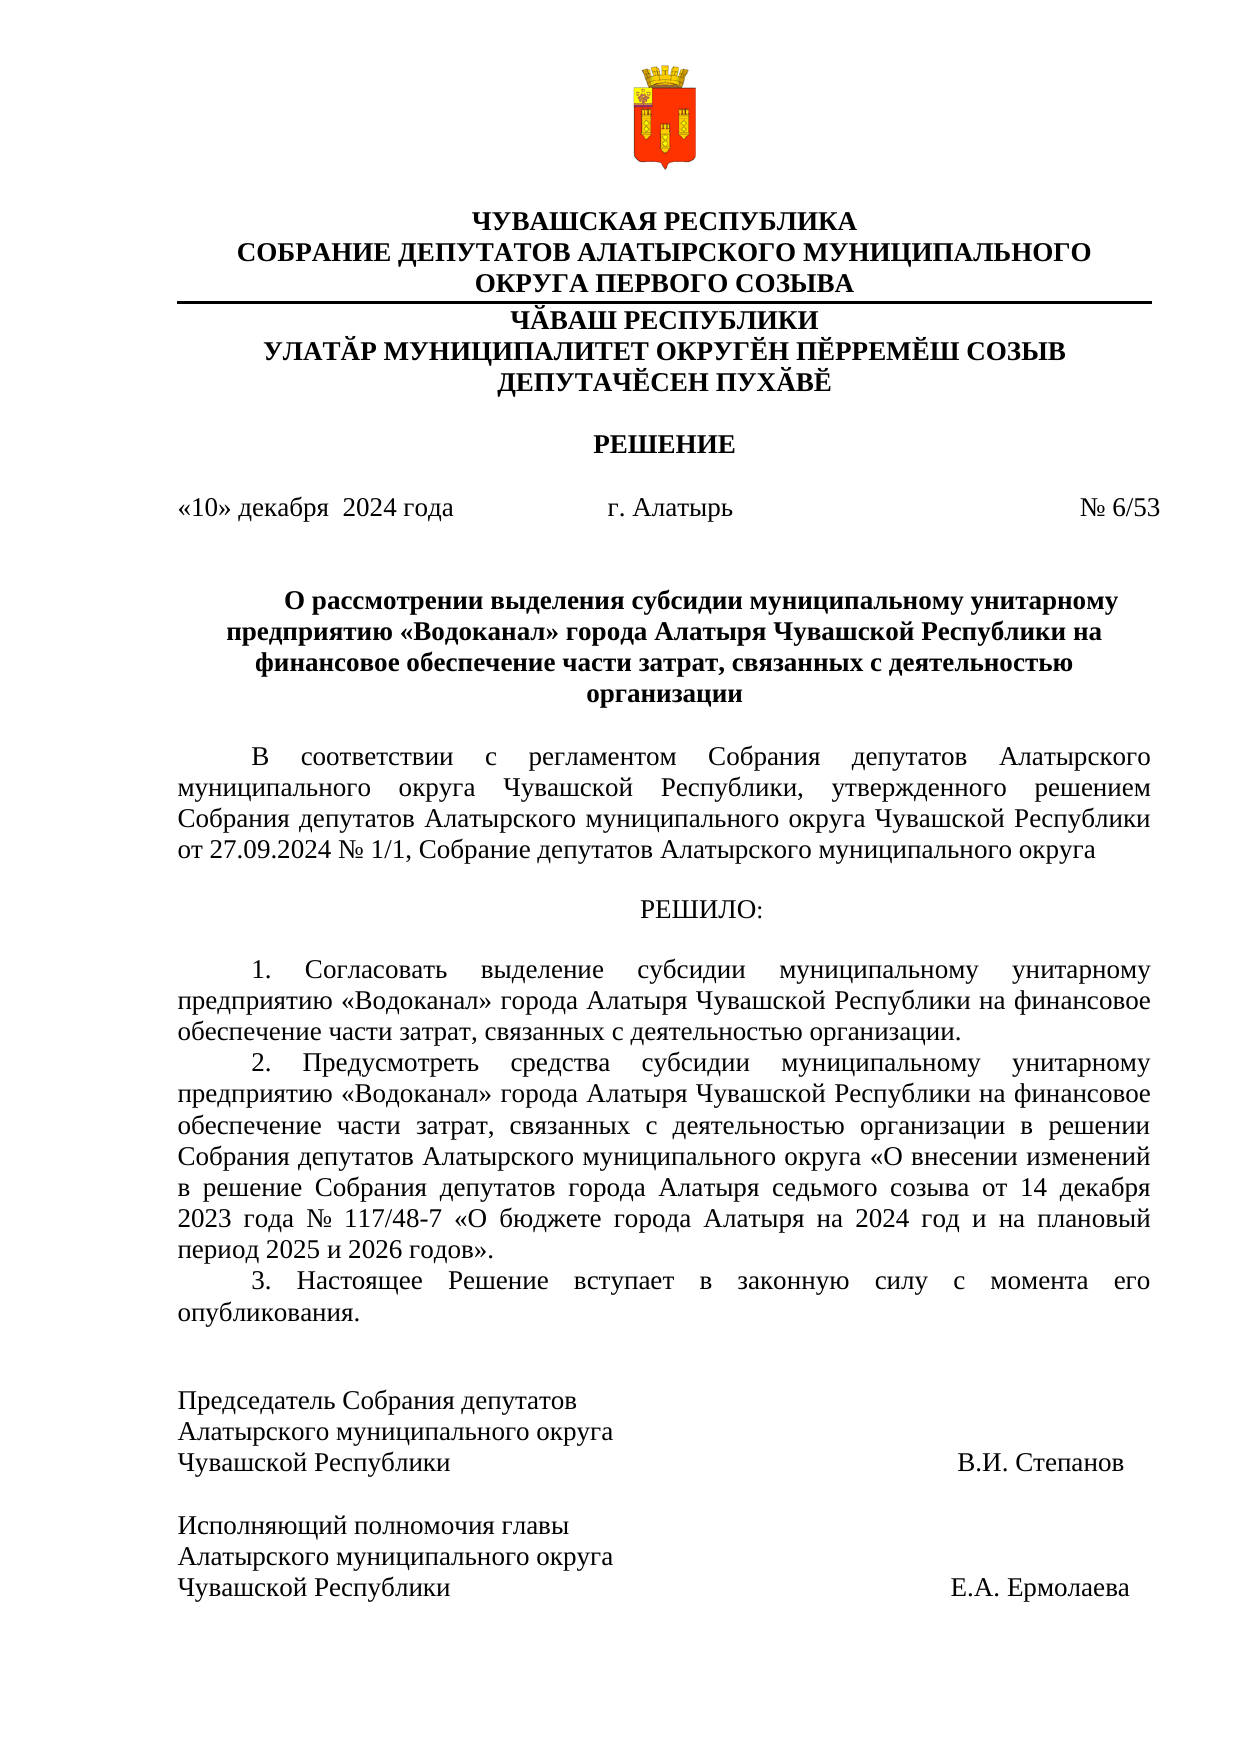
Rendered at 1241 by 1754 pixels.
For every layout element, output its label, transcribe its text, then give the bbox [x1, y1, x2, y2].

text СОБРАНИЕ ДЕПУТАТОВ АЛАТЫРСКОГО МУНИЦИПАЛЬНОГО ОКРУГА ПЕРВОГО СОЗЫВА [177, 236, 1152, 301]
text Председатель Собрания депутатов [177, 1384, 1152, 1415]
text 2. Предусмотреть средства субсидии муниципальному унитарному предприятию «Водоканал» города Алатыря Чувашской Республики на финансовое обеспечение части затрат, связанных с деятельностью организации в решении Собрания депутатов Алатырского муниципального округа «О внесении изменений в решение Собрания депутатов города Алатыря седьмого созыва от 14 декабря 2023 года № 117/48-7 «О бюджете города Алатыря на 2024 год и на плановый период 2025 и 2026 годов». [177, 1046, 1152, 1264]
table_header г. Алатырь [499, 491, 833, 522]
text Алатырского муниципального округа [177, 1415, 1152, 1447]
text О рассмотрении выделения субсидии муниципальному унитарному предприятию «Водоканал» города Алатыря Чувашской Республики на финансовое обеспечение части затрат, связанных с деятельностью организации [177, 584, 1152, 709]
text РЕШИЛО: [177, 893, 1152, 924]
text 1. Согласовать выделение субсидии муниципальному унитарному предприятию «Водоканал» города Алатыря Чувашской Республики на финансовое обеспечение части затрат, связанных с деятельностью организации. [177, 953, 1152, 1046]
text Чувашской Республики В.И. Степанов [177, 1447, 1152, 1478]
text РЕШЕНИЕ [177, 428, 1152, 459]
text В соответствии с регламентом Собрания депутатов Алатырского муниципального округа Чувашской Республики, утвержденного решением Собрания депутатов Алатырского муниципального округа Чувашской Республики от 27.09.2024 № 1/1, Собрание депутатов Алатырского муниципального округа [177, 740, 1152, 864]
text Исполняющий полномочия главы [177, 1509, 1152, 1540]
text Алатырского муниципального округа [177, 1540, 1152, 1571]
text ЧУВАШСКАЯ РЕСПУБЛИКА [177, 205, 1152, 236]
text 3. Настоящее Решение вступает в законную силу с момента его опубликования. [177, 1264, 1152, 1327]
text ЧӐВАШ РЕСПУБЛИКИ [177, 304, 1152, 335]
table_header «10» декабря 2024 года [166, 491, 499, 522]
text УЛАТӐР МУНИЦИПАЛИТЕТ ОКРУГӖН ПӖРРЕМӖШ СОЗЫВ ДЕПУТАЧӖСЕН ПУХӐВӖ [177, 335, 1152, 397]
picture [622, 59, 707, 174]
table_header № 6/53 [833, 491, 1163, 522]
text Чувашской Республики Е.А. Ермолаева [177, 1571, 1152, 1602]
